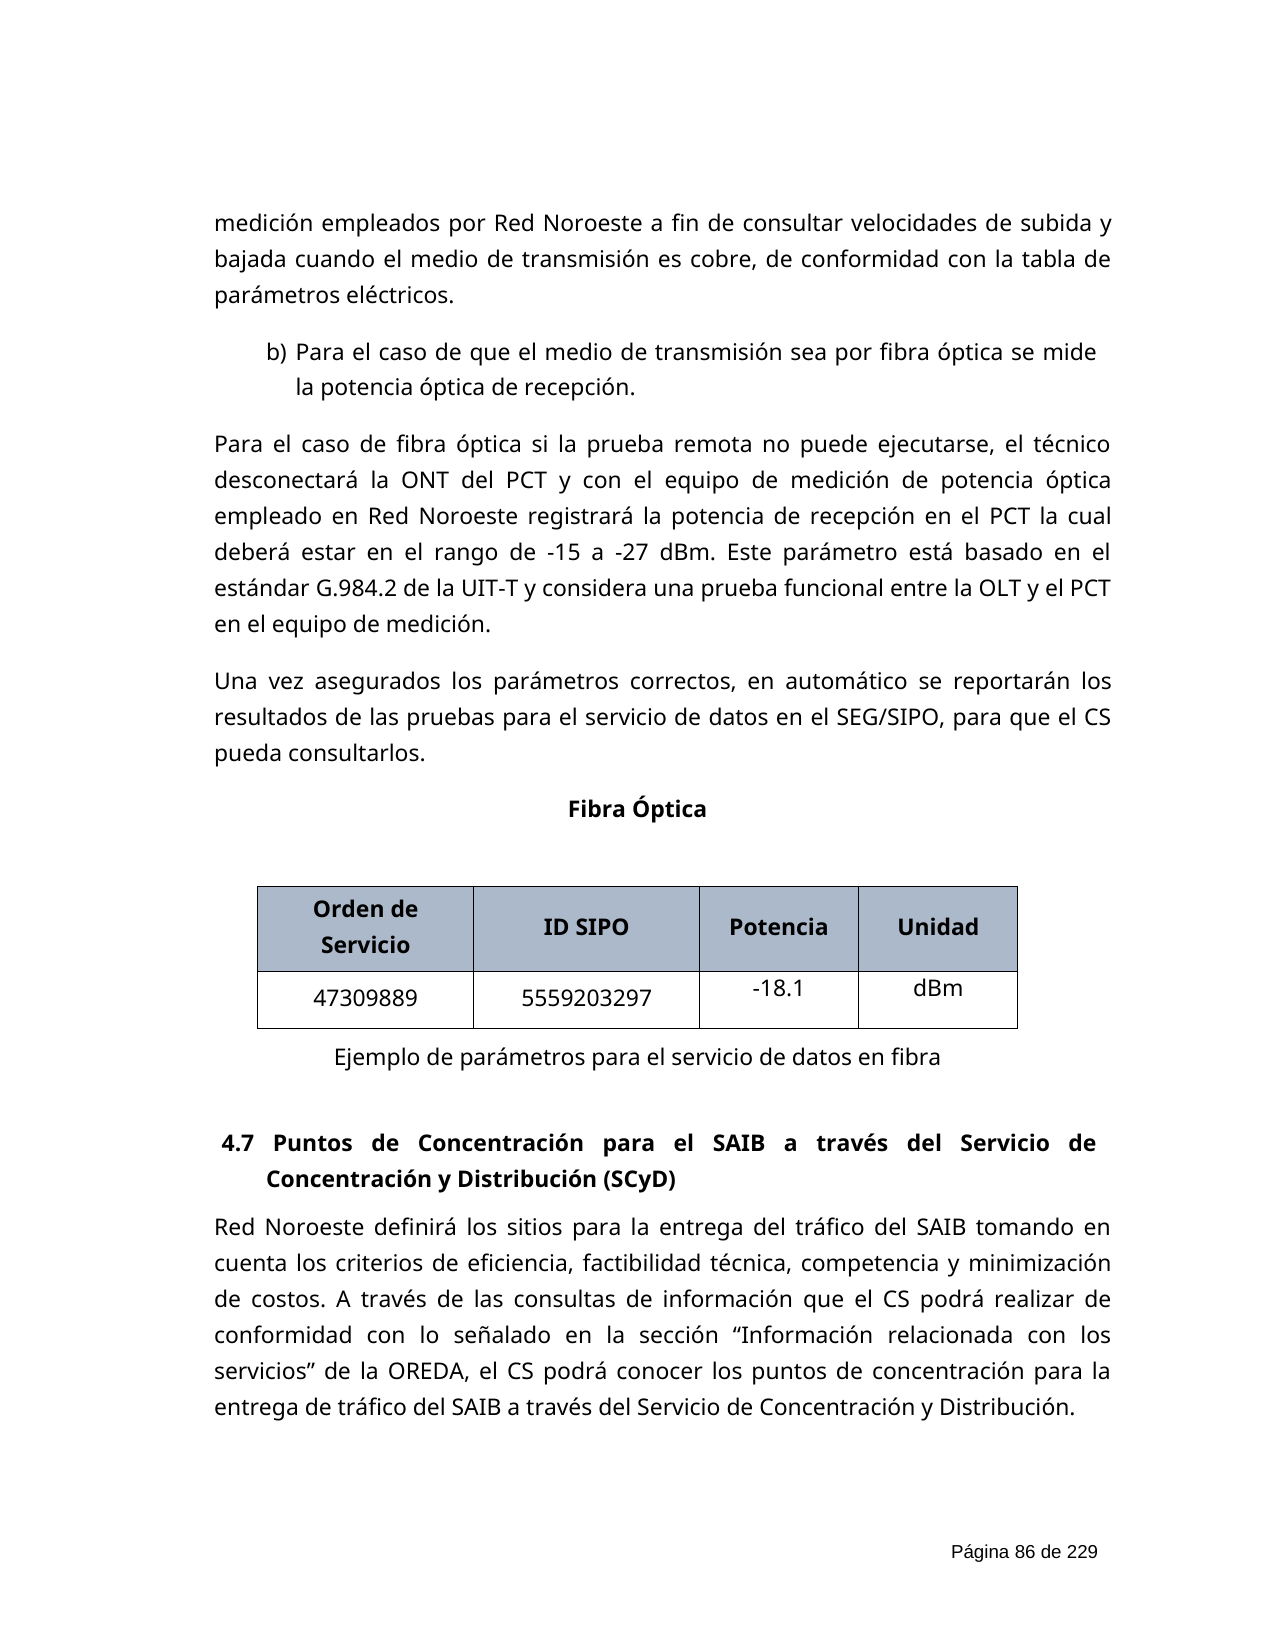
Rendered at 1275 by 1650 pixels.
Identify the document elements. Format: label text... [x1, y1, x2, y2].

table_cell dBm [859, 972, 1017, 1027]
text Ejemplo de parámetros para el servicio de datos en fibra [177, 1041, 1098, 1072]
text Una vez asegurados los parámetros correctos, en automático se reportarán los resultados de las pruebas para el servicio de datos en el SEG/SIPO, para que el CS pueda consultarlos. [214, 664, 1113, 768]
table_header ID SIPO [474, 887, 699, 971]
text Red Noroeste definirá los sitios para la entrega del tráfico del SAIB tomando en cuenta los criterios de eficiencia, factibilidad técnica, competencia y minimización de costos. A través de las consultas de información que el CS podrá realizar de conformidad con lo señalado en la sección “Información relacionada con los servicios” de la OREDA, el CS podrá conocer los puntos de concentración para la entrega de tráfico del SAIB a través del Servicio de Concentración y Distribución. [214, 1211, 1113, 1422]
subtitle 4.7 Puntos de Concentración para el SAIB a través del Servicio de Concentración y Distribución (SCyD) [221, 1127, 1098, 1194]
table_cell -18.1 [700, 972, 858, 1027]
text Fibra Óptica [177, 793, 1098, 824]
table_header Unidad [859, 887, 1017, 971]
table_header Potencia [700, 887, 858, 971]
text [214, 207, 1113, 310]
table_cell 5559203297 [474, 972, 699, 1027]
table_cell 47309889 [258, 972, 473, 1027]
text Para el caso de fibra óptica si la prueba remota no puede ejecutarse, el técnico desconectará la ONT del PCT y con el equipo de medición de potencia óptica empleado en Red Noroeste registrará la potencia de recepción en el PCT la cual deberá estar en el rango de -15 a -27 dBm. Este parámetro está basado en el estándar G.984.2 de la UIT-T y considera una prueba funcional entre la OLT y el PCT en el equipo de medición. [214, 428, 1113, 639]
list Para el caso de que el medio de transmisión sea por fibra óptica se mide la potencia óptica de recepción. [266, 335, 1098, 403]
table_header Orden de Servicio [258, 887, 473, 971]
